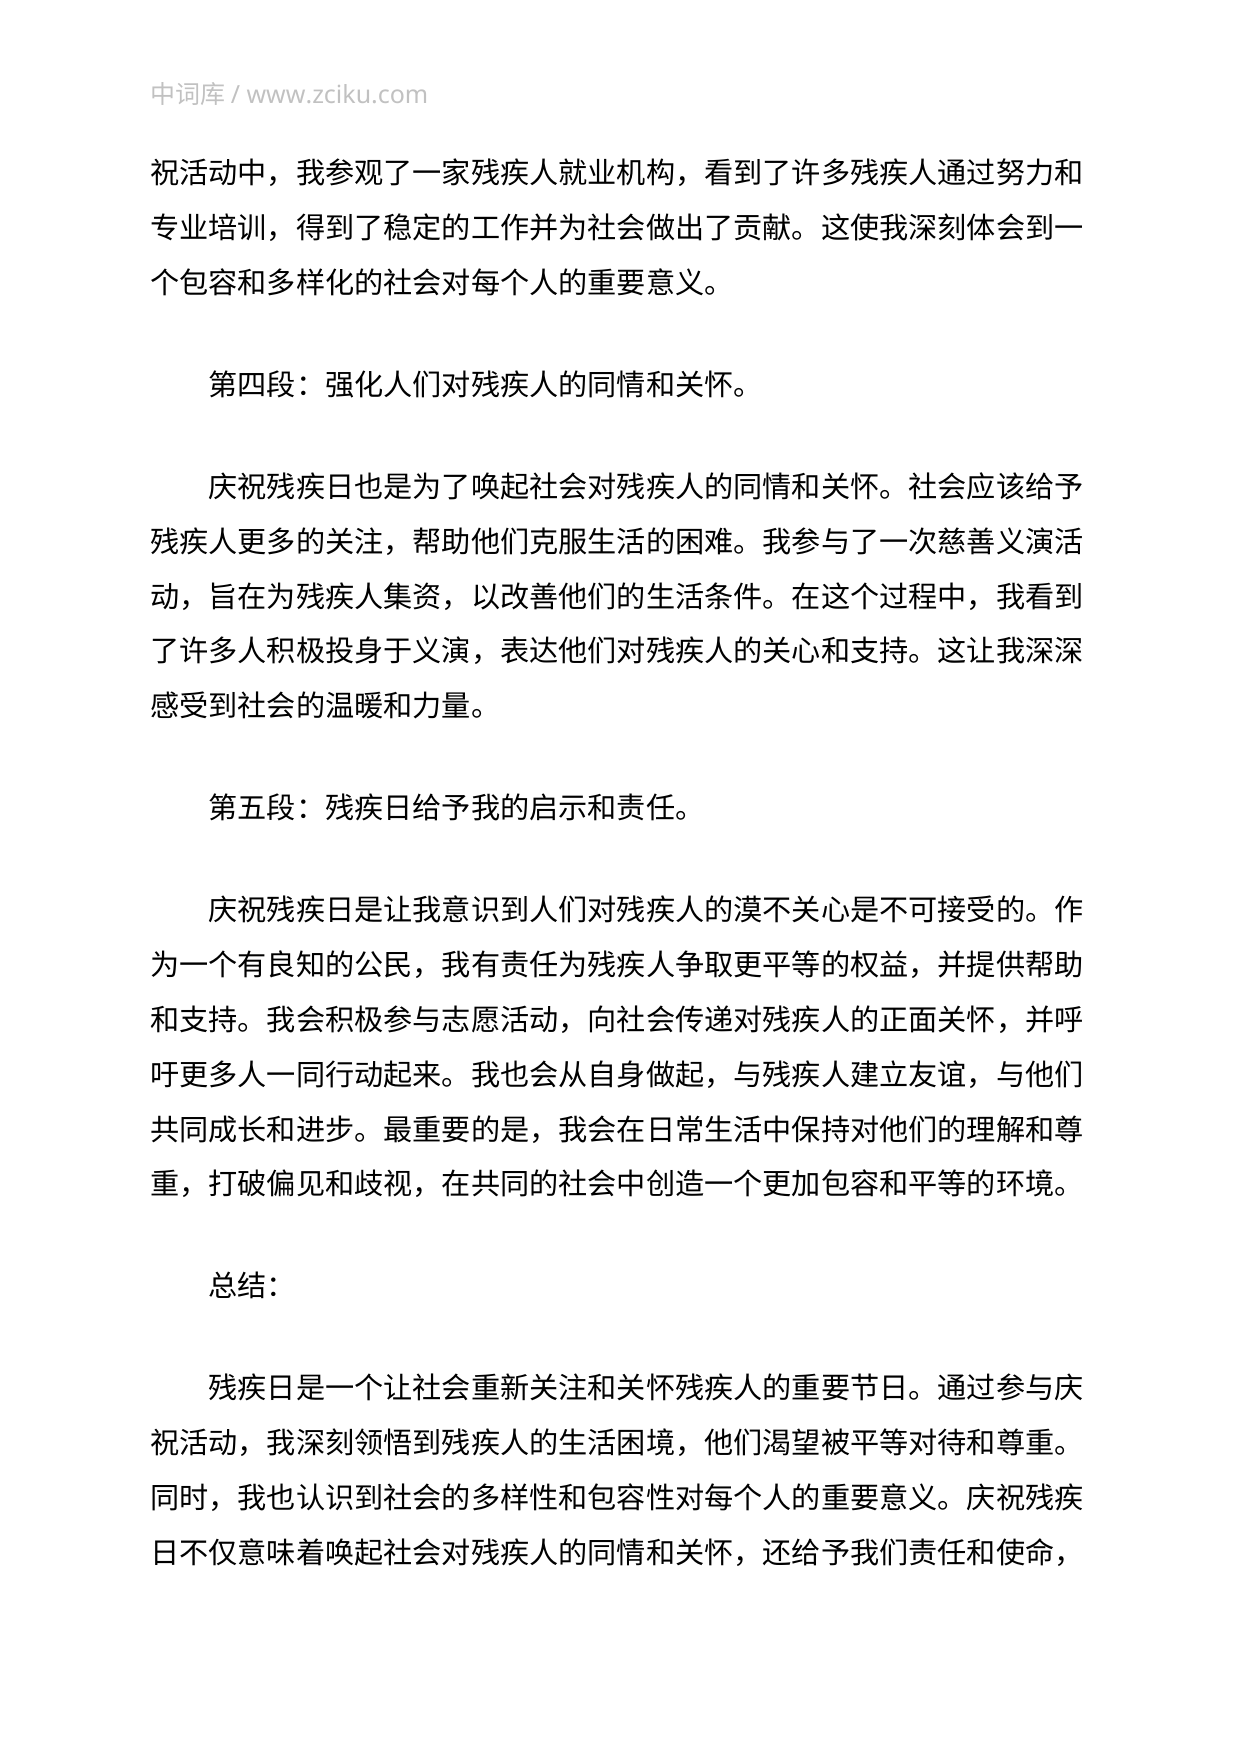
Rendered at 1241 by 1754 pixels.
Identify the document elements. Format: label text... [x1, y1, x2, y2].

text 庆祝残疾日也是为了唤起社会对残疾人的同情和关怀。社会应该给予残疾人更多的关注，帮助他们克服生活的困难。我参与了一次慈善义演活动，旨在为残疾人集资，以改善他们的生活条件。在这个过程中，我看到了许多人积极投身于义演，表达他们对残疾人的关心和支持。这让我深深感受到社会的温暖和力量。 [150, 463, 1090, 725]
text 庆祝残疾日是让我意识到人们对残疾人的漠不关心是不可接受的。作为一个有良知的公民，我有责任为残疾人争取更平等的权益，并提供帮助和支持。我会积极参与志愿活动，向社会传递对残疾人的正面关怀，并呼吁更多人一同行动起来。我也会从自身做起，与残疾人建立友谊，与他们共同成长和进步。最重要的是，我会在日常生活中保持对他们的理解和尊重，打破偏见和歧视，在共同的社会中创造一个更加包容和平等的环境。 [150, 886, 1090, 1203]
text 第四段：强化人们对残疾人的同情和关怀。 [150, 362, 1090, 404]
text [150, 1364, 1090, 1571]
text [150, 150, 1090, 302]
text 总结： [150, 1263, 1090, 1305]
text 第五段：残疾日给予我的启示和责任。 [150, 785, 1090, 827]
